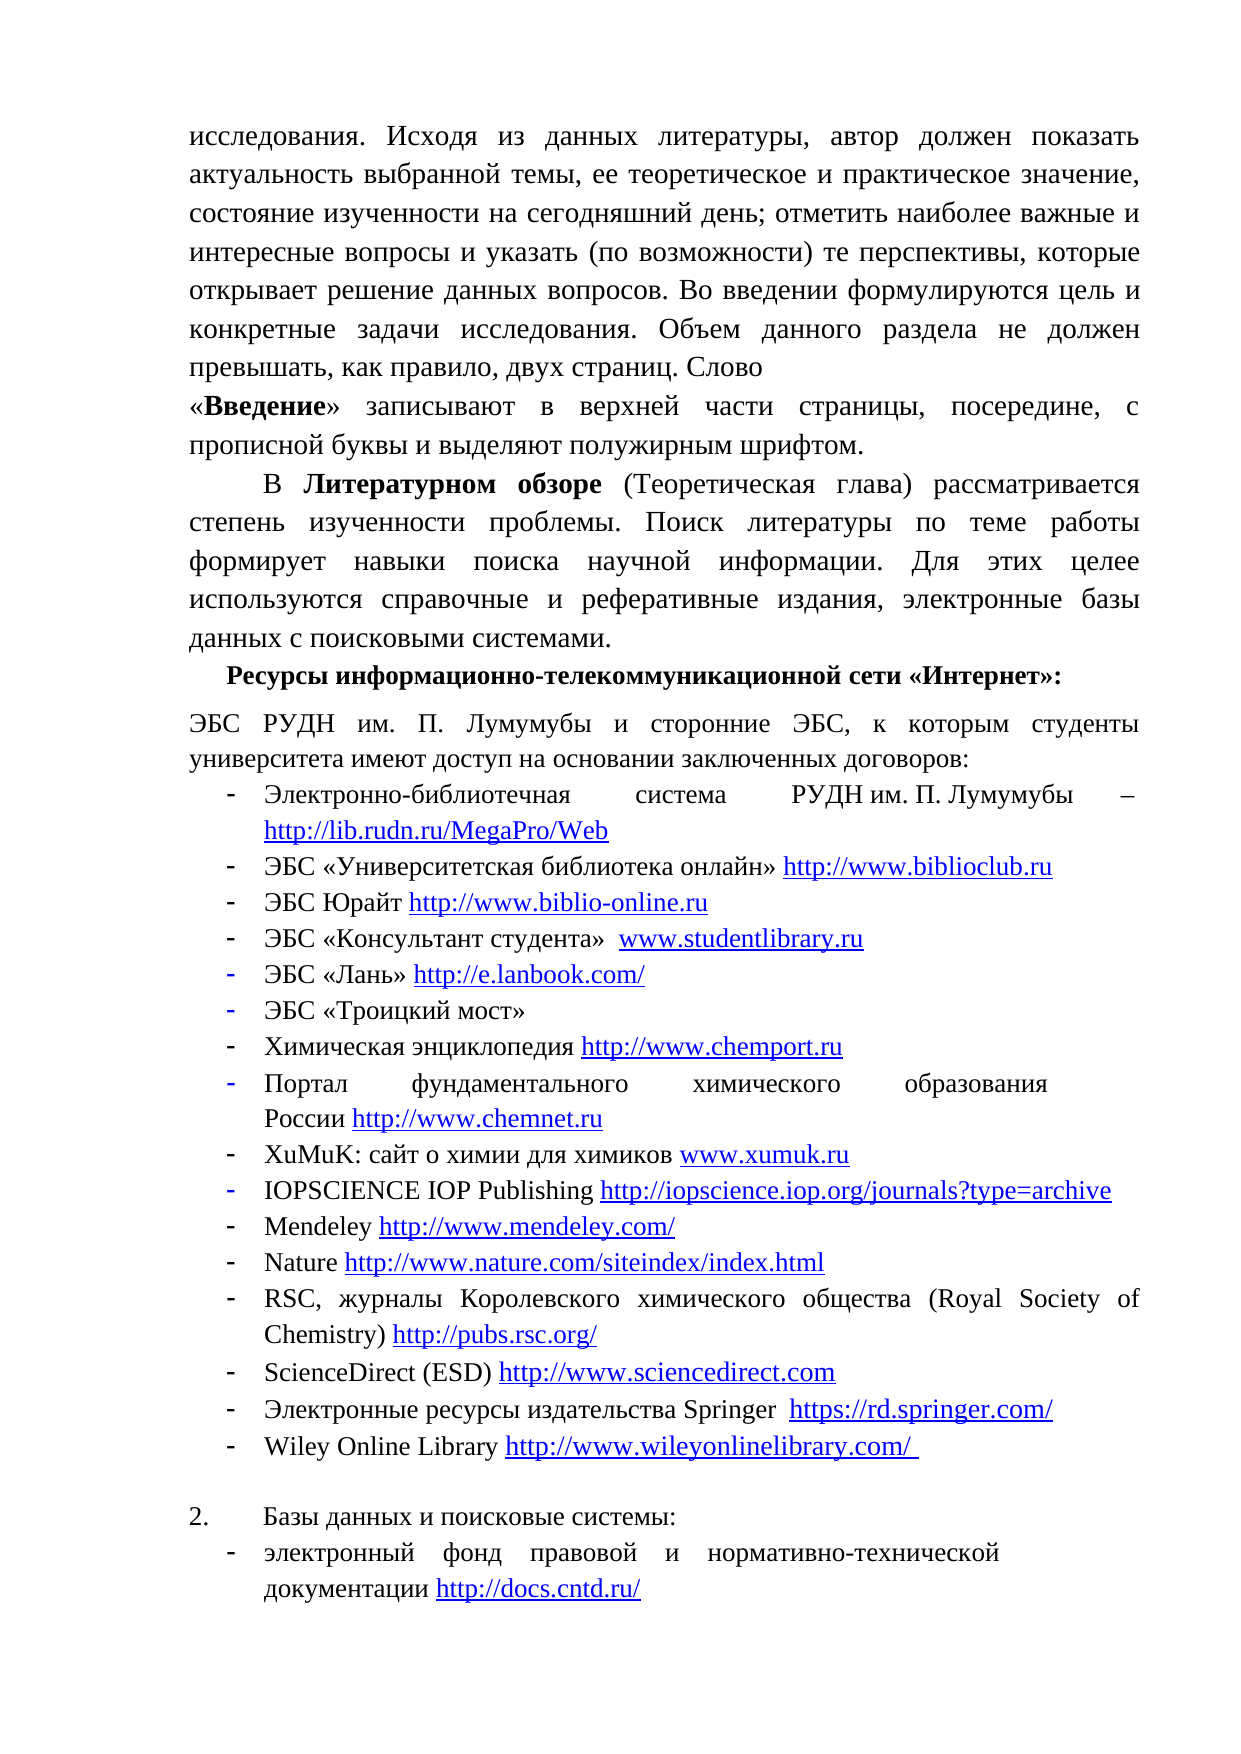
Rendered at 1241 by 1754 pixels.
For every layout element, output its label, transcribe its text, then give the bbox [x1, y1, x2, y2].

text В Литературном обзоре (Теоретическая глава) рассматривается степень изученности проблемы. Поиск литературы по теме работы формирует навыки поиска научной информации. Для этих целее используются справочные и реферативные издания, электронные базы данных с поисковыми системами. [189, 466, 1140, 654]
text ЭБС РУДН им. П. Лумумубы и сторонние ЭБС, к которым студенты университета имеют доступ на основании заключенных договоров: [189, 707, 1140, 774]
list Портал фундаментального химического образования России http://www.chemnet.ru [226, 1067, 1140, 1134]
text Ресурсы информационно-телекоммуникационной сети «Интернет»: [226, 659, 1152, 690]
list Базы данных и поисковые системы: [189, 1500, 1152, 1531]
list Химическая энциклопедия http://www.chemport.ru [226, 1030, 1152, 1061]
list IOPSCIENCE IOP Publishing http://iopscience.iop.org/journals?type=archive [226, 1174, 1152, 1206]
list ЭБС «Троицкий мост» [226, 994, 1152, 1026]
list ЭБС «Лань» http://e.lanbook.com/ [226, 958, 1152, 989]
list XuMuK: сайт о химии для химиков www.xumuk.ru [226, 1138, 1152, 1169]
list Mendeley http://www.mendeley.com/ [226, 1210, 1152, 1241]
list ЭБС «Университетская библиотека онлайн» http://www.biblioclub.ru [226, 851, 1152, 882]
list Электронные ресурсы издательства Springer https://rd.springer.com/ [226, 1392, 1152, 1424]
list ScienceDirect (ESD) http://www.sciencedirect.com [226, 1355, 1152, 1387]
list ЭБС «Консультант студента» www.studentlibrary.ru [226, 922, 1152, 954]
list электронный фонд правовой и нормативно-технической документации http://docs.cntd.ru/ [226, 1536, 1140, 1603]
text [189, 118, 1140, 383]
list Nature http://www.nature.com/siteindex/index.html [226, 1246, 1152, 1278]
text «Введение» записывают в верхней части страницы, посередине, с прописной буквы и выделяют полужирным шрифтом. [189, 388, 1139, 460]
list Wiley Online Library http://www.wileyonlinelibrary.com/ [226, 1429, 1152, 1462]
list Электронно-библиотечная система РУДН им. П. Лумумубы – http://lib.rudn.ru/MegaPro/Web [226, 778, 1140, 845]
list ЭБС Юрайт http://www.biblio-online.ru [226, 886, 1152, 918]
list RSC, журналы Королевского химического общества (Royal Society of Chemistry) http://pubs.rsc.org/ [226, 1283, 1140, 1349]
